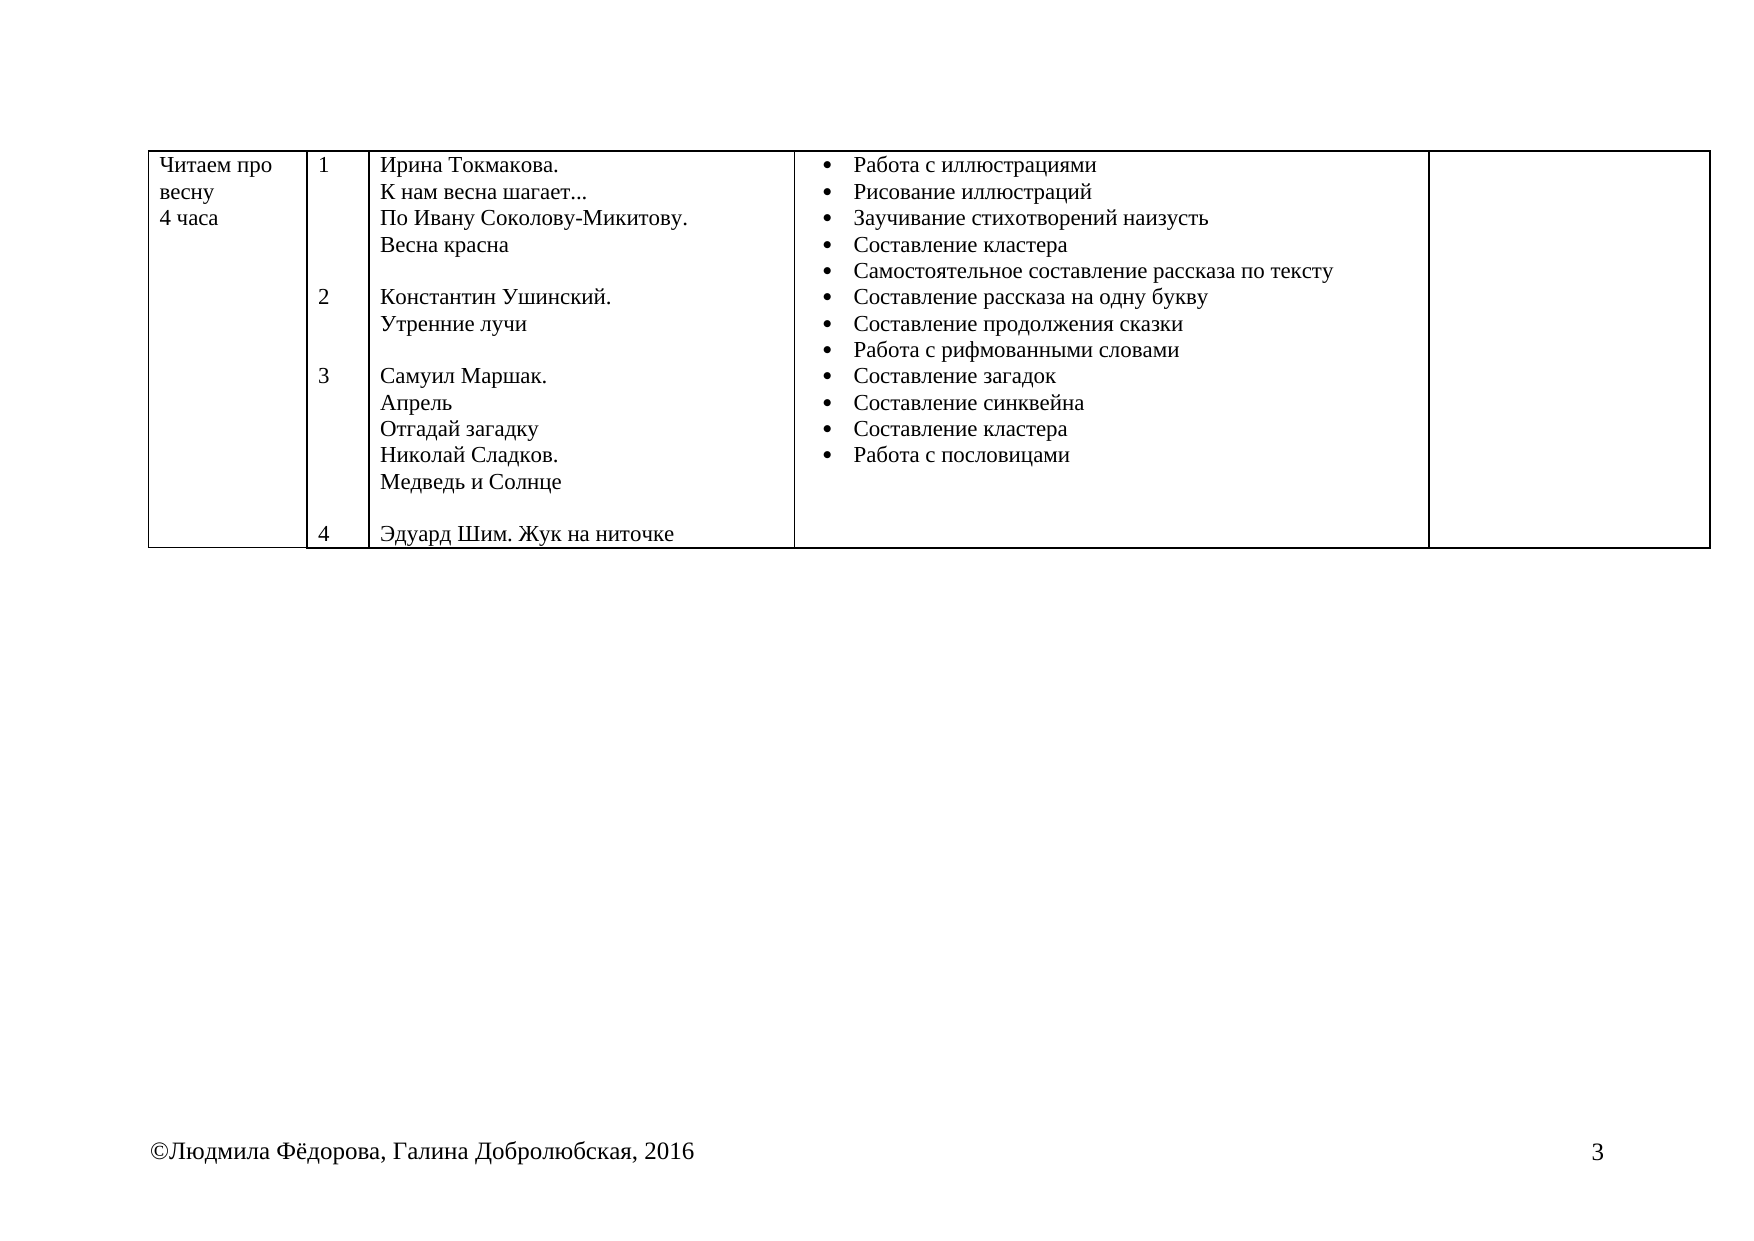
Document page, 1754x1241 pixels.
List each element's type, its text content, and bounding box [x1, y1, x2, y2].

table_cell [1430, 152, 1709, 547]
table_cell Ирина Токмакова. К нам весна шагает... По Ивану Соколову-Микитову. Весна красна Константин Ушинский. Утренние лучи Самуил Маршак. Апрель Отгадай загадку Николай Сладков. Медведь и Солнце Эдуард Шим. Жук на ниточке [370, 152, 794, 547]
table_cell 1 2 3 4 [308, 152, 368, 547]
table_cell Читаем про весну 4 часа [149, 152, 306, 547]
table_cell Работа с иллюстрациями Рисование иллюстраций Заучивание стихотворений наизусть Составление кластера Самостоятельное составление рассказа по тексту Составление рассказа на одну букву Составление продолжения сказки Работа с рифмованными словами Составление загадок Составление синквейна Составление кластера Работа с пословицами [795, 152, 1428, 547]
